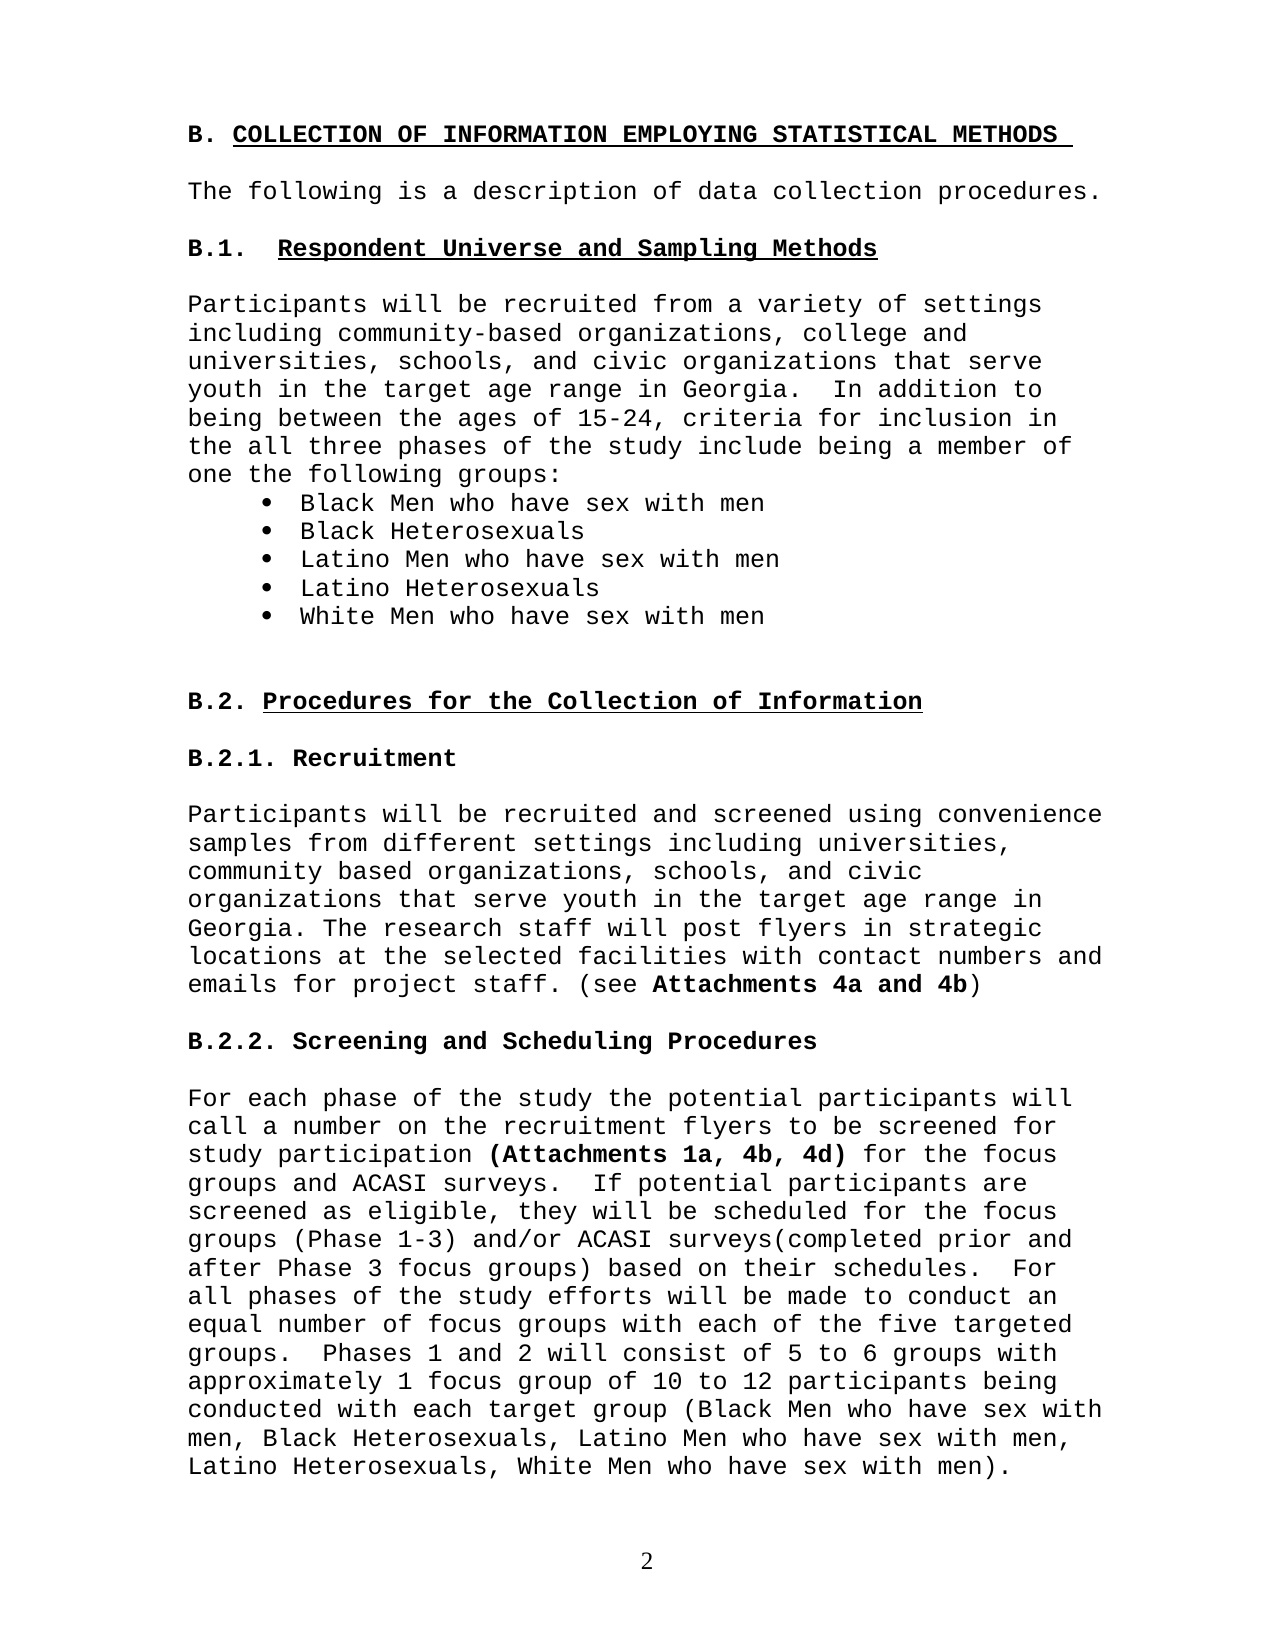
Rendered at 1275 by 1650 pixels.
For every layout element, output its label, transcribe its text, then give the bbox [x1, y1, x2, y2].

text B.1. Respondent Universe and Sampling Methods [187, 235, 1106, 263]
text B.2. Procedures for the Collection of Information [187, 688, 1106, 717]
text Participants will be recruited from a variety of settings including community-based organizations, college and universities, schools, and civic organizations that serve youth in the target age range in Georgia. In addition to being between the ages of 15-24, criteria for inclusion in the all three phases of the study include being a member of one the following groups: [187, 292, 1106, 490]
text B. Collection of Information Employing Statistical Methods [187, 122, 1106, 150]
text Participants will be recruited and screened using convenience samples from different settings including universities, community based organizations, schools, and civic organizations that serve youth in the target age range in Georgia. The research staff will post flyers in strategic locations at the selected facilities with contact numbers and emails for project staff. (see Attachments 4a and 4b) [187, 802, 1106, 1000]
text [187, 1085, 1106, 1482]
list Latino Heterosexuals [262, 575, 1106, 603]
text B.2.2. Screening and Scheduling Procedures [187, 1028, 1106, 1057]
text B.2.1. Recruitment [187, 745, 1106, 773]
list Black Heterosexuals [262, 518, 1106, 547]
text The following is a description of data collection procedures. [187, 178, 1106, 207]
list Black Men who have sex with men [262, 490, 1106, 518]
list Latino Men who have sex with men [262, 547, 1106, 575]
list White Men who have sex with men [262, 603, 1106, 632]
